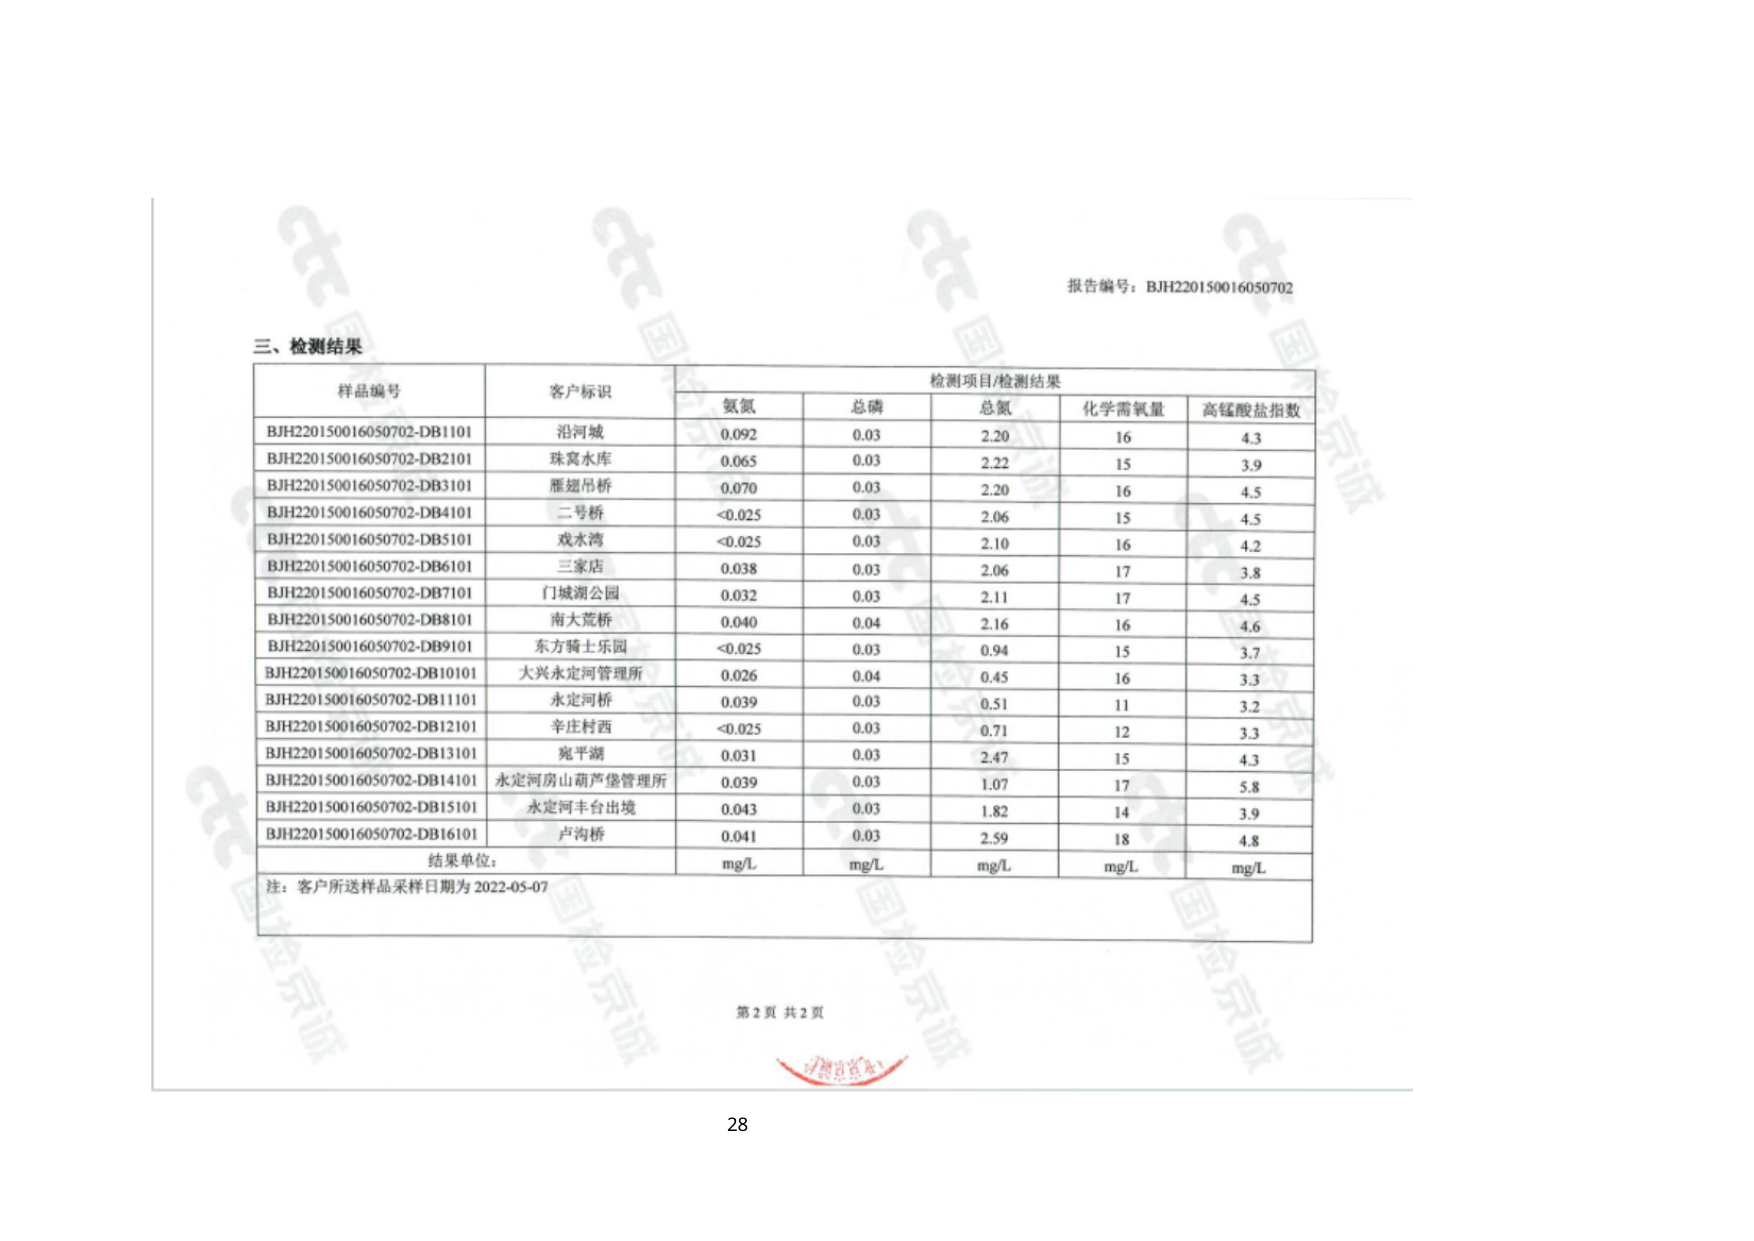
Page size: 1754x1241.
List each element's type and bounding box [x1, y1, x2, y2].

picture [152, 198, 1413, 1091]
